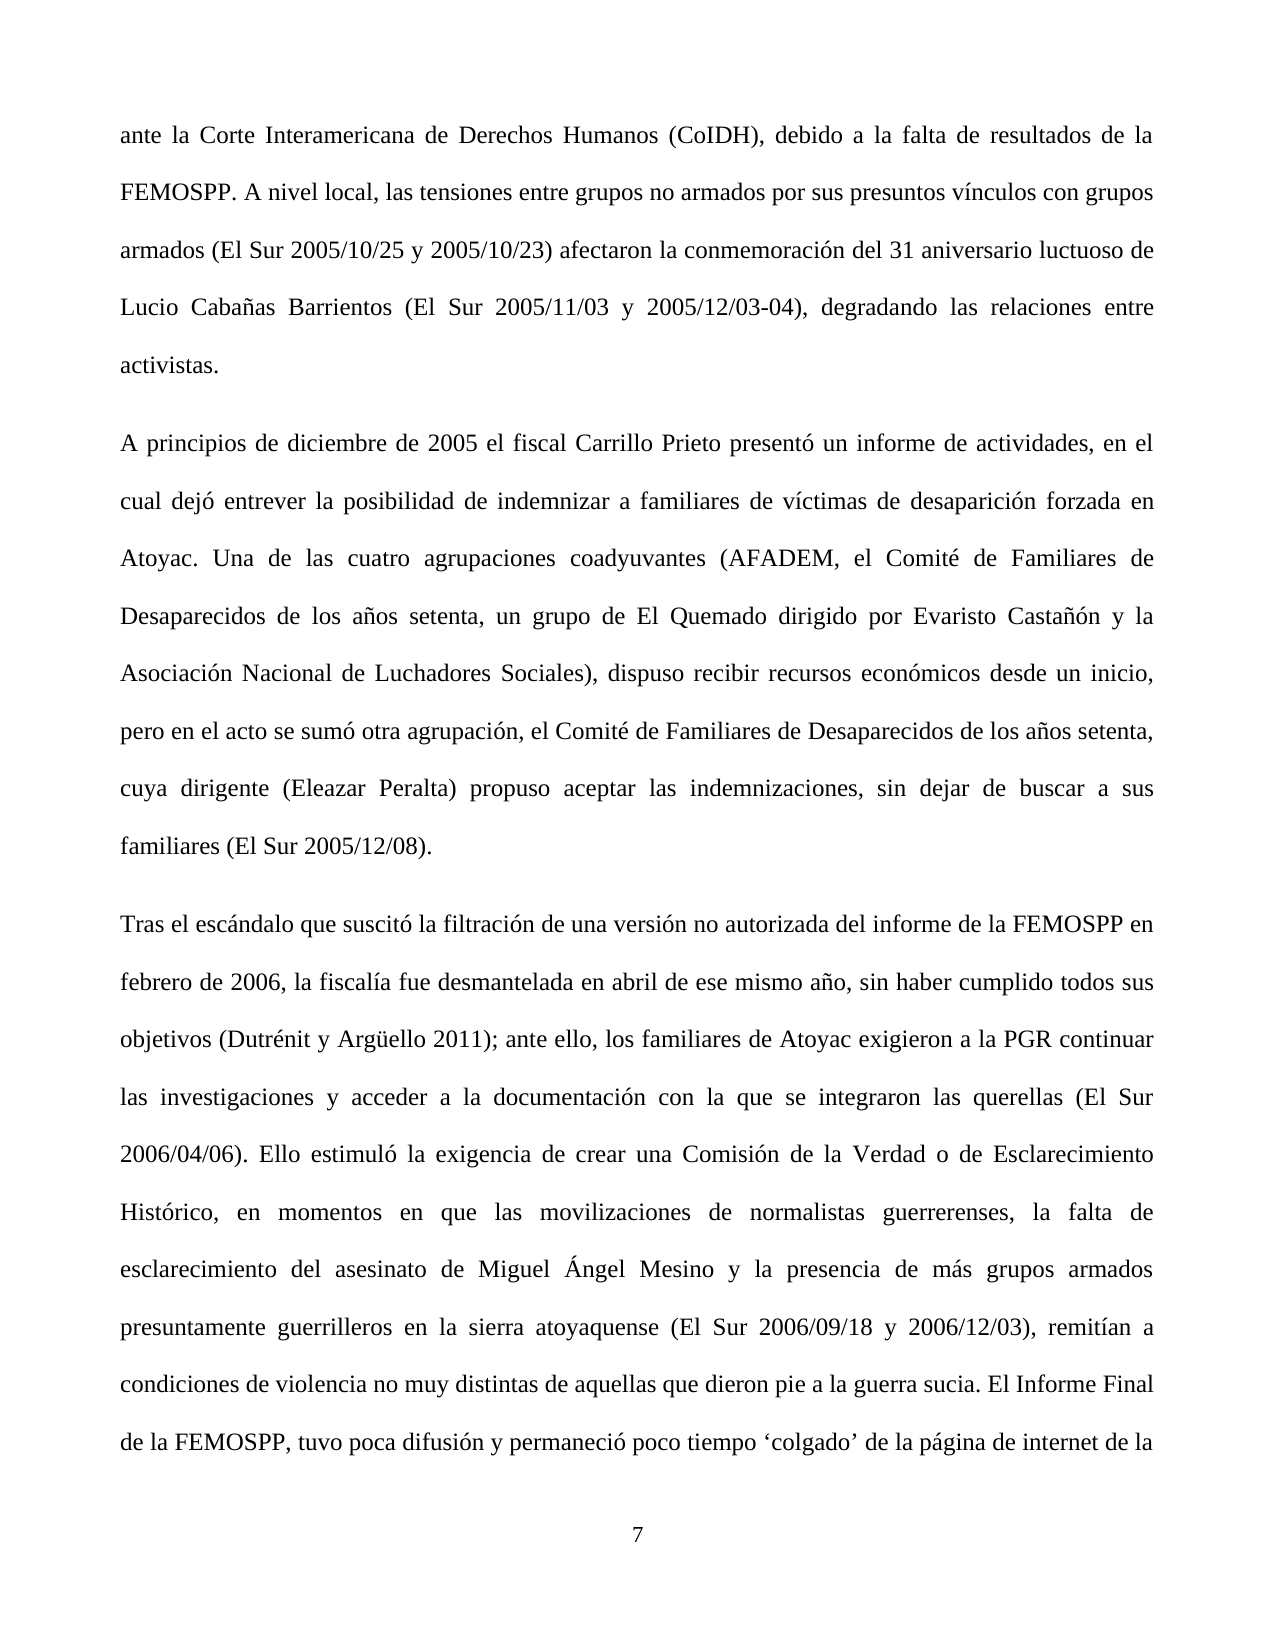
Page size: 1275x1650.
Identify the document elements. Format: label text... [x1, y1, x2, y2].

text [120, 120, 1155, 379]
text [120, 909, 1155, 1455]
text A principios de diciembre de 2005 el fiscal Carrillo Prieto presentó un informe de actividades, en el cual dejó entrever la posibilidad de indemnizar a familiares de víctimas de desaparición forzada en Atoyac. Una de las cuatro agrupaciones coadyuvantes (AFADEM, el Comité de Familiares de Desaparecidos de los años setenta, un grupo de El Quemado dirigido por Evaristo Castañón y la Asociación Nacional de Luchadores Sociales), dispuso recibir recursos económicos desde un inicio, pero en el acto se sumó otra agrupación, el Comité de Familiares de Desaparecidos de los años setenta, cuya dirigente (Eleazar Peralta) propuso aceptar las indemnizaciones, sin dejar de buscar a sus familiares (El Sur 2005/12/08). [120, 428, 1155, 859]
